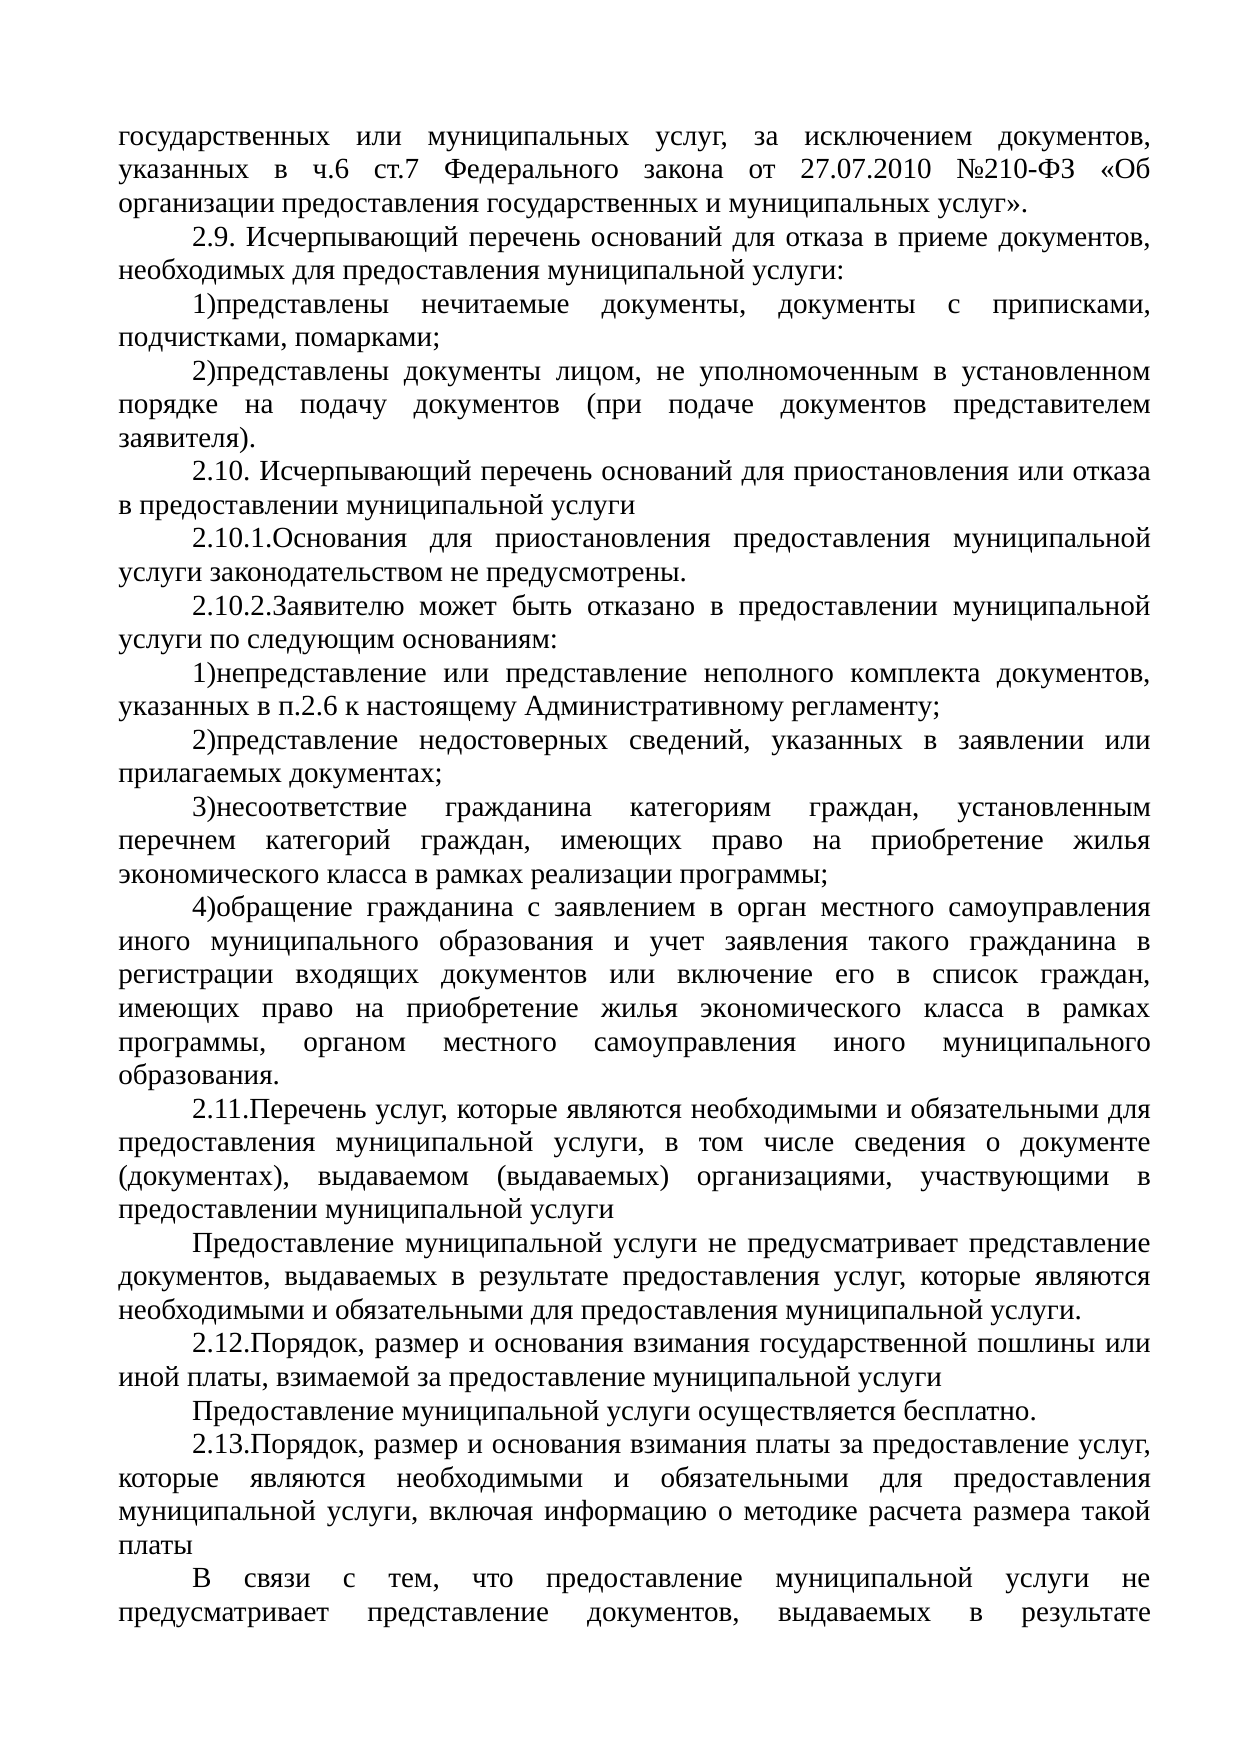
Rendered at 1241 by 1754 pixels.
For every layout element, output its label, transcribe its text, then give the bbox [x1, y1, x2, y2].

text 1)непредставление или представление неполного комплекта документов, указанных в п.2.6 к настоящему Административному регламенту; [118, 655, 1152, 722]
text Предоставление муниципальной услуги не предусматривает представление документов, выдаваемых в результате предоставления услуг, которые являются необходимыми и обязательными для предоставления муниципальной услуги. [118, 1225, 1152, 1326]
text 1)представлены нечитаемые документы, документы с приписками, подчистками, помарками; [118, 286, 1152, 353]
text 4)обращение гражданина с заявлением в орган местного самоуправления иного муниципального образования и учет заявления такого гражданина в регистрации входящих документов или включение его в список граждан, имеющих право на приобретение жилья экономического класса в рамках программы, органом местного самоуправления иного муниципального образования. [118, 889, 1152, 1091]
text 2.10. Исчерпывающий перечень оснований для приостановления или отказа в предоставлении муниципальной услуги [118, 453, 1152, 521]
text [118, 118, 1152, 219]
text 2)представлены документы лицом, не уполномоченным в установленном порядке на подачу документов (при подаче документов представителем заявителя). [118, 353, 1152, 453]
text Предоставление муниципальной услуги осуществляется бесплатно. [118, 1393, 1152, 1426]
text 2)представление недостоверных сведений, указанных в заявлении или прилагаемых документах; [118, 722, 1152, 789]
text 2.11.Перечень услуг, которые являются необходимыми и обязательными для предоставления муниципальной услуги, в том числе сведения о документе (документах), выдаваемом (выдаваемых) организациями, участвующими в предоставлении муниципальной услуги [118, 1091, 1152, 1225]
text 2.13.Порядок, размер и основания взимания платы за предоставление услуг, которые являются необходимыми и обязательными для предоставления муниципальной услуги, включая информацию о методике расчета размера такой платы [118, 1426, 1152, 1560]
text 2.10.2.Заявителю может быть отказано в предоставлении муниципальной услуги по следующим основаниям: [118, 588, 1152, 655]
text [118, 1560, 1152, 1627]
text 2.12.Порядок, размер и основания взимания государственной пошлины или иной платы, взимаемой за предоставление муниципальной услуги [118, 1326, 1152, 1393]
text 3)несоответствие гражданина категориям граждан, установленным перечнем категорий граждан, имеющих право на приобретение жилья экономического класса в рамках реализации программы; [118, 789, 1152, 889]
text 2.10.1.Основания для приостановления предоставления муниципальной услуги законодательством не предусмотрены. [118, 521, 1152, 588]
text 2.9. Исчерпывающий перечень оснований для отказа в приеме документов, необходимых для предоставления муниципальной услуги: [118, 219, 1152, 286]
